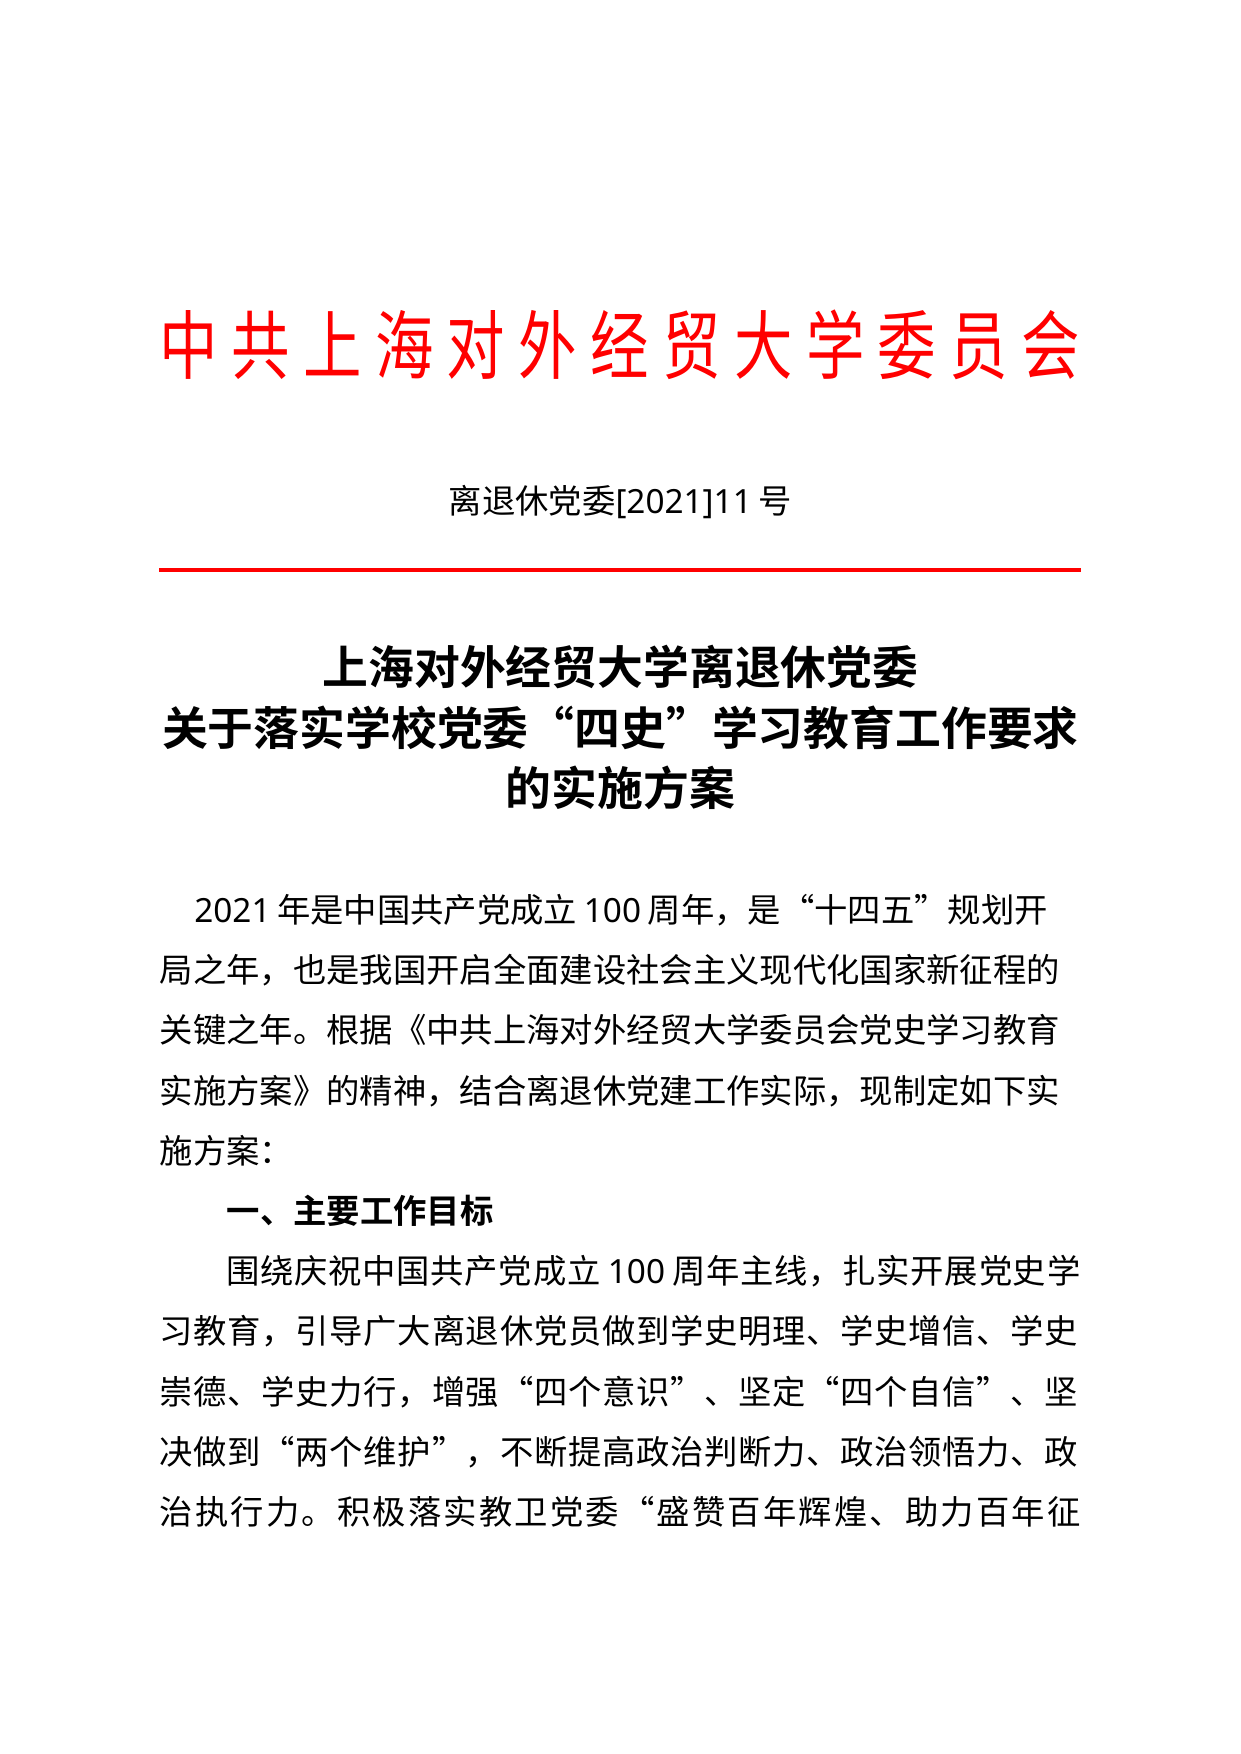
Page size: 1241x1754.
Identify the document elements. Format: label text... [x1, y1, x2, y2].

text 离退休党委[2021]11号 [159, 469, 1081, 529]
text 中共上海对外经贸大学委员会 [159, 281, 1081, 401]
text 2021年是中国共产党成立100周年，是“十四五”规划开局之年，也是我国开启全面建设社会主义现代化国家新征程的关键之年。根据《中共上海对外经贸大学委员会党史学习教育实施方案》的精神，结合离退休党建工作实际，现制定如下实施方案： [159, 878, 1081, 1179]
text 关于落实学校党委“四史”学习教育工作要求的实施方案 [159, 697, 1081, 817]
text 一、主要工作目标 [159, 1179, 1081, 1239]
text 上海对外经贸大学离退休党委 [159, 637, 1081, 697]
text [159, 1239, 1081, 1540]
